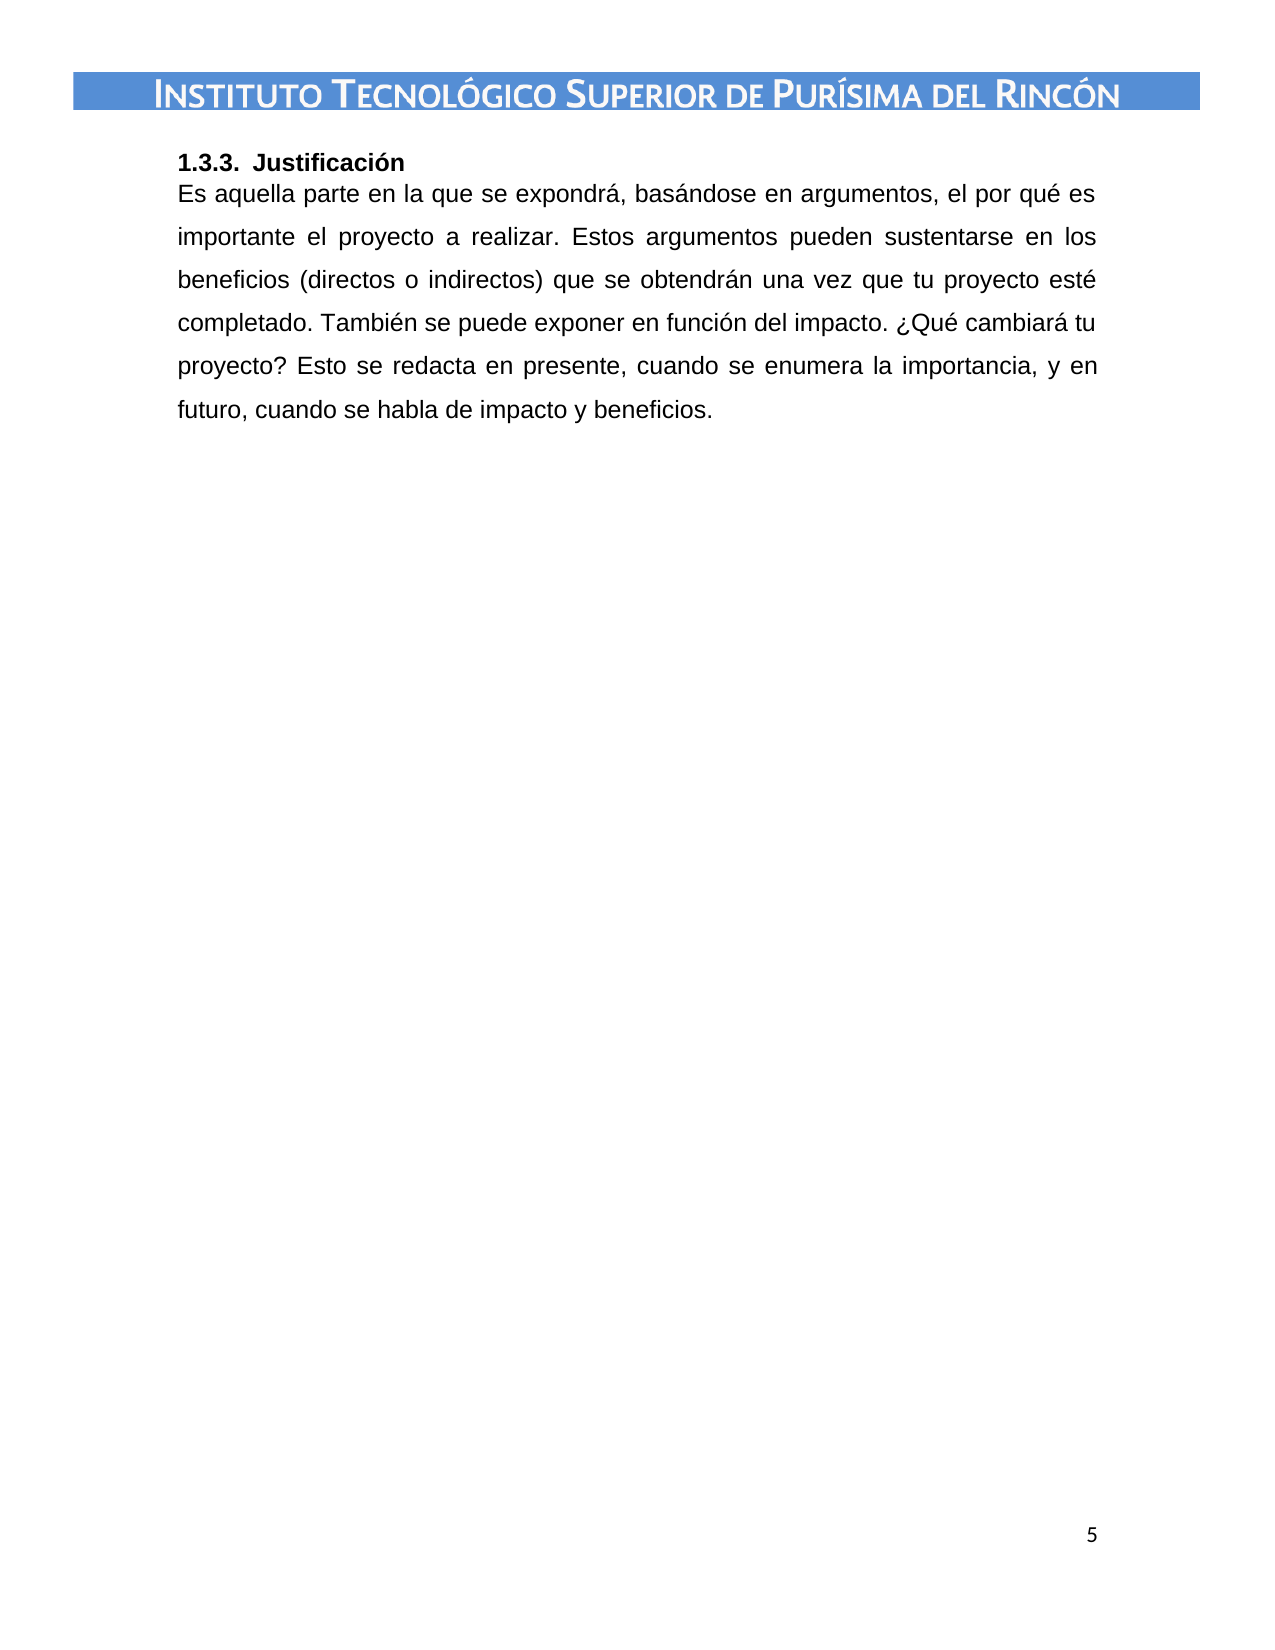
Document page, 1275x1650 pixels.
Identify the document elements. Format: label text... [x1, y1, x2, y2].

text Es aquella parte en la que se expondrá, basándose en argumentos, el por qué es importante el proyecto a realizar. Estos argumentos pueden sustentarse en los beneficios (directos o indirectos) que se obtendrán una vez que tu proyecto esté completado. También se puede exponer en función del impacto. ¿Qué cambiará tu proyecto? Esto se redacta en presente, cuando se enumera la importancia, y en futuro, cuando se habla de impacto y beneficios. [177, 179, 1098, 423]
picture [71, 72, 1200, 115]
list Justificación [177, 148, 1098, 176]
